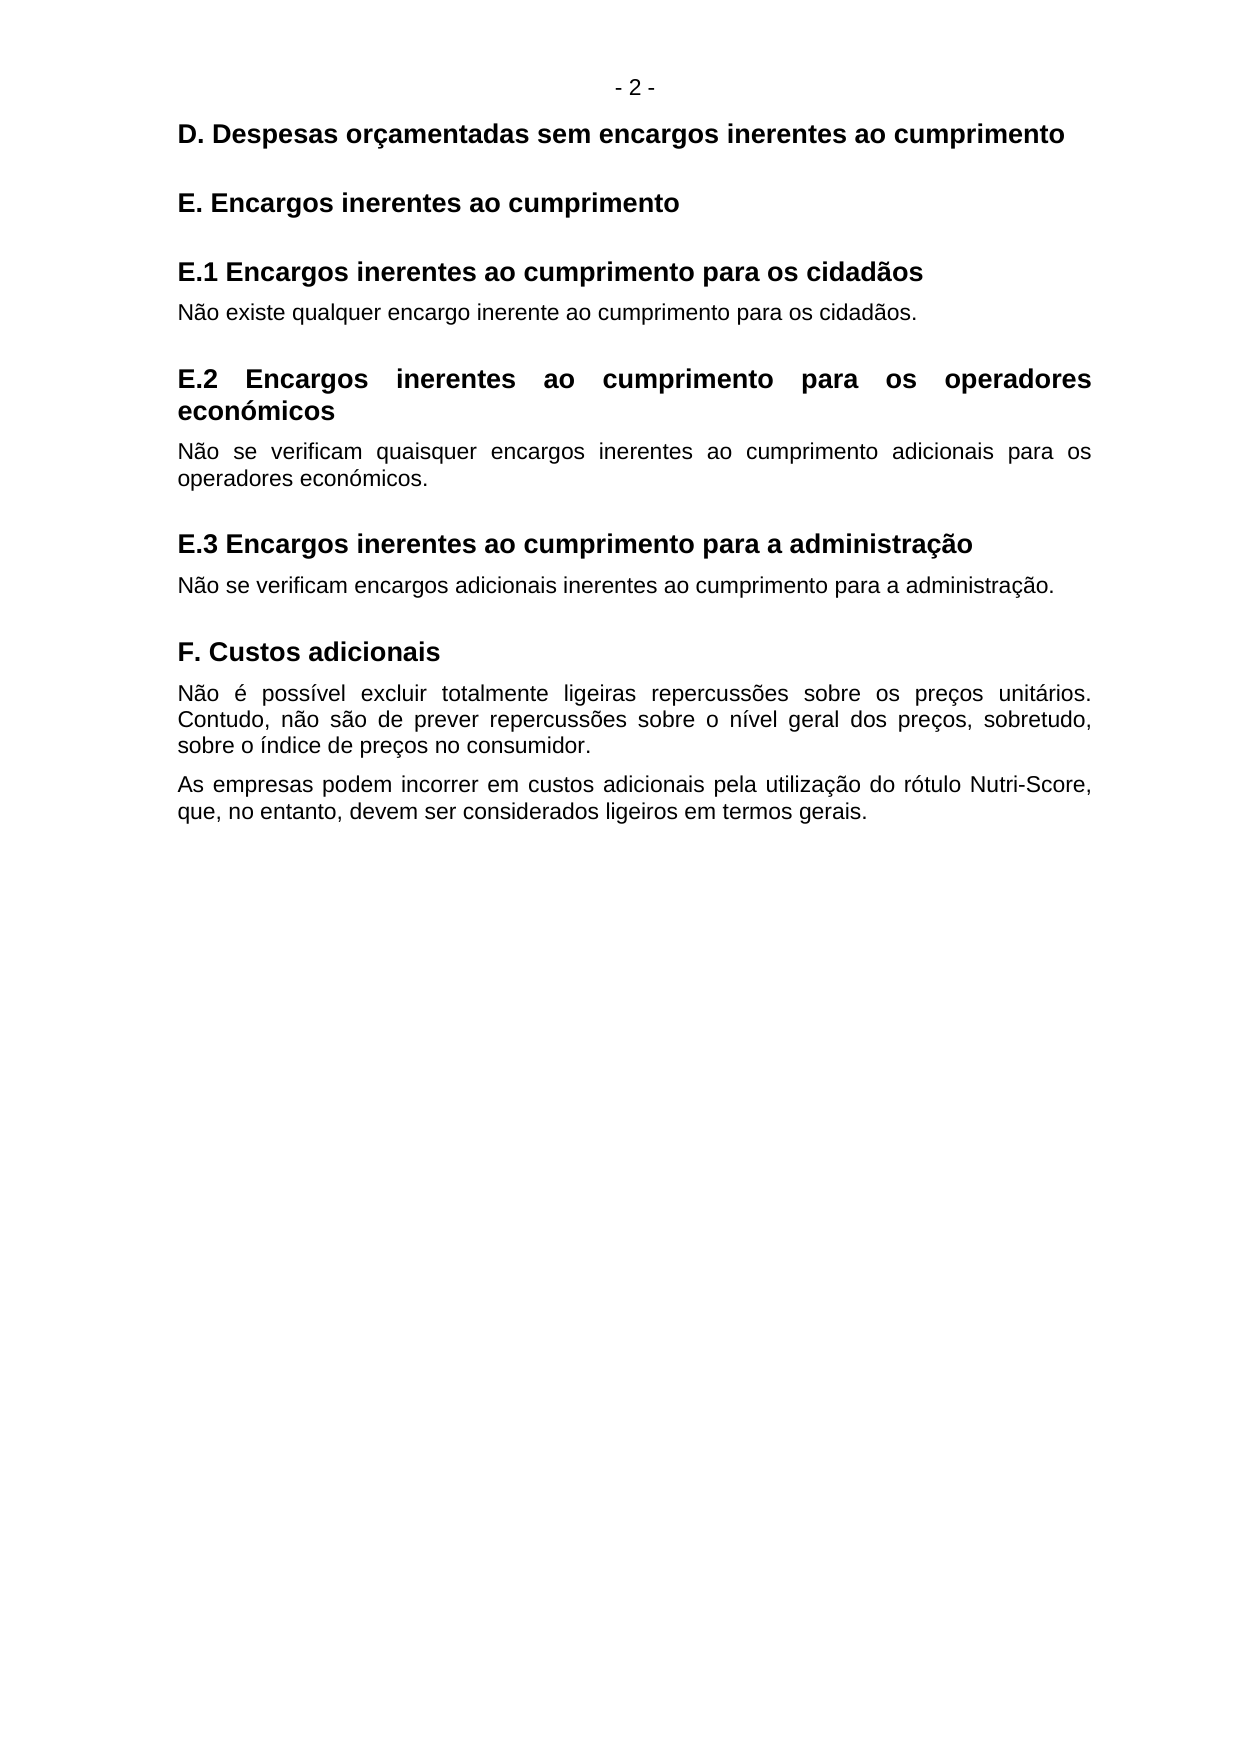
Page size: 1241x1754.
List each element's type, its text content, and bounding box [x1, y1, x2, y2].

text E.2 Encargos inerentes ao cumprimento para os operadores económicos [177, 363, 1093, 426]
text Não existe qualquer encargo inerente ao cumprimento para os cidadãos. [177, 299, 1093, 326]
text Não se verificam encargos adicionais inerentes ao cumprimento para a administração. [177, 572, 1093, 598]
text As empresas podem incorrer em custos adicionais pela utilização do rótulo Nutri-Score, que, no entanto, devem ser considerados ligeiros em termos gerais. [177, 771, 1093, 824]
text E. Encargos inerentes ao cumprimento [177, 187, 1093, 218]
text D. Despesas orçamentadas sem encargos inerentes ao cumprimento [177, 118, 1093, 149]
text F. Custos adicionais [177, 636, 1093, 667]
text Não se verificam quaisquer encargos inerentes ao cumprimento adicionais para os operadores económicos. [177, 438, 1093, 491]
text Não é possível excluir totalmente ligeiras repercussões sobre os preços unitários. Contudo, não são de prever repercussões sobre o nível geral dos preços, sobretudo, sobre o índice de preços no consumidor. [177, 680, 1093, 759]
text E.3 Encargos inerentes ao cumprimento para a administração [177, 528, 1093, 560]
text E.1 Encargos inerentes ao cumprimento para os cidadãos [177, 256, 1093, 287]
